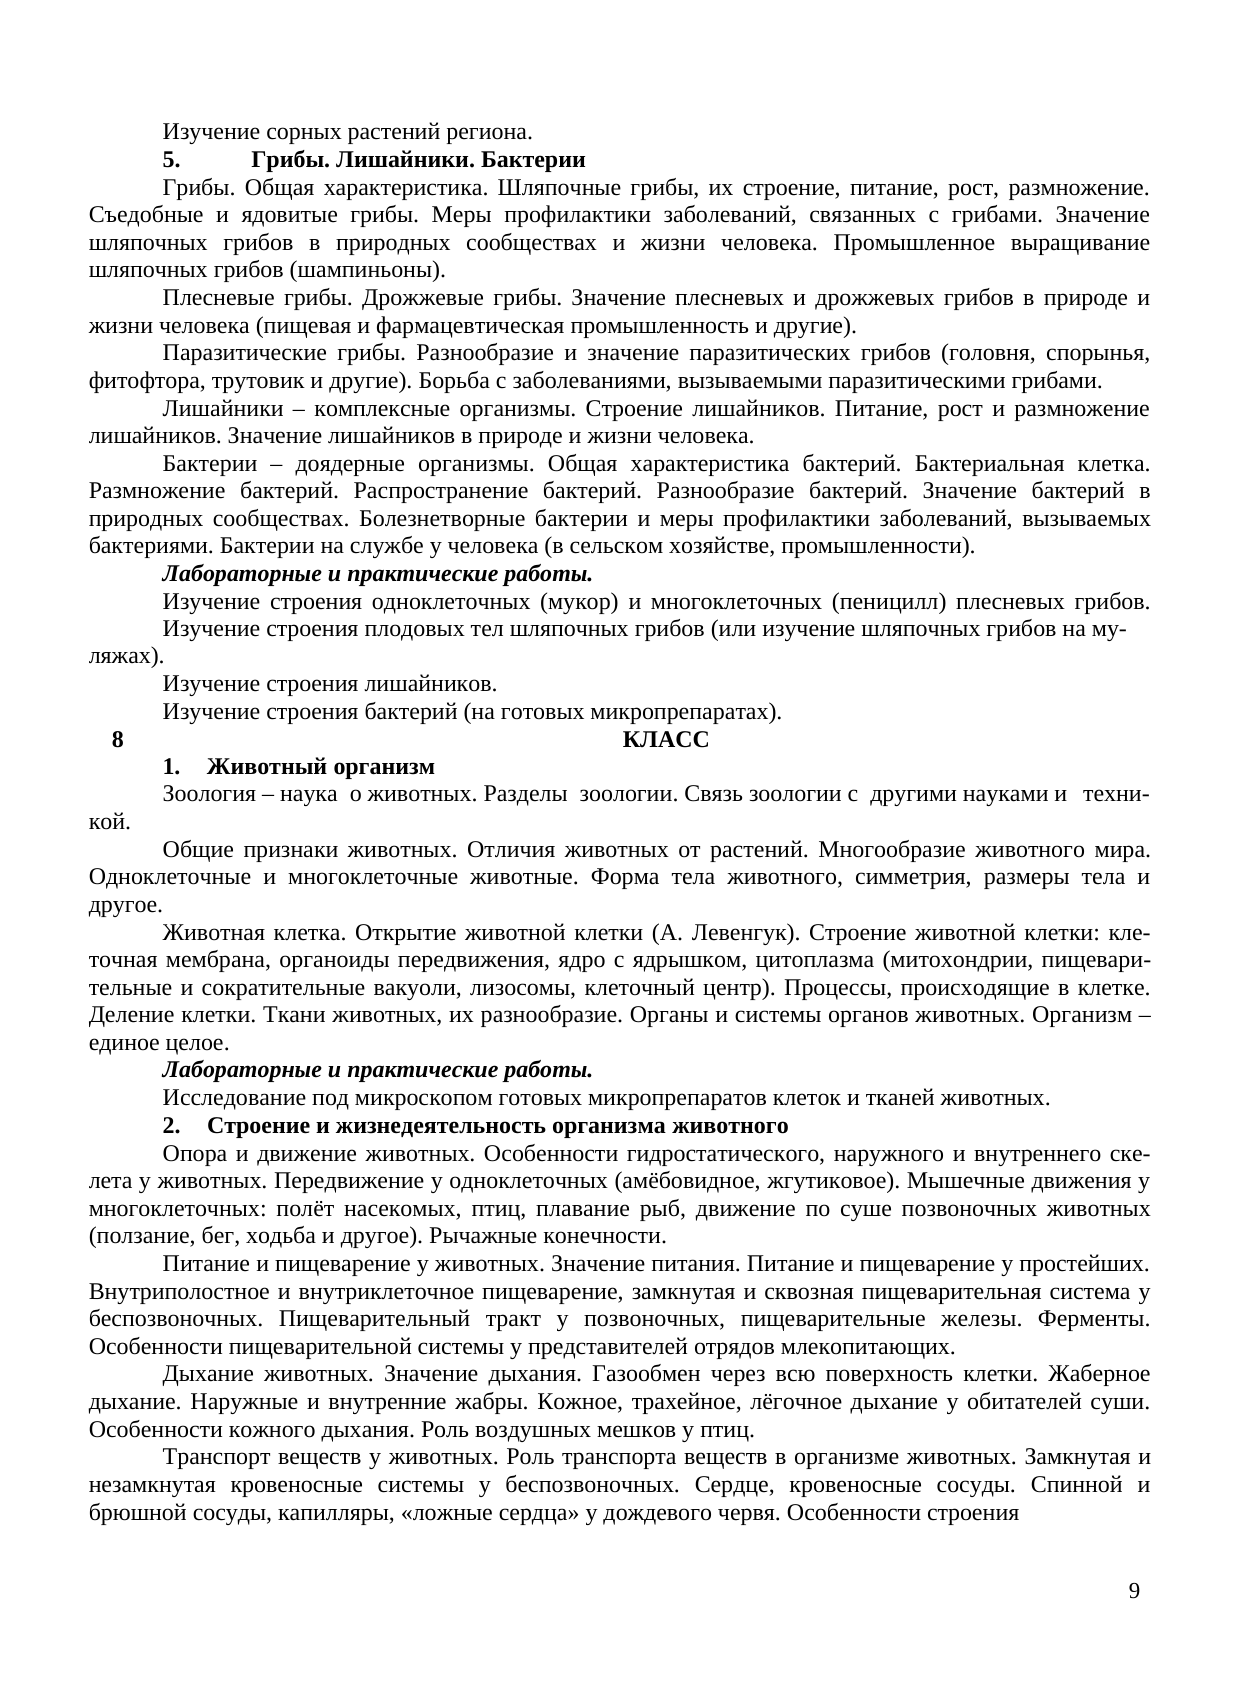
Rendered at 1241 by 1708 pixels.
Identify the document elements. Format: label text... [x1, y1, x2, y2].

text Транспорт веществ у животных. Роль транспорта веществ в организме животных. Замкнутая и незамкнутая кровеносные системы у беспозвоночных. Сердце, кровеносные сосуды. Спинной и брюшной сосуды, капилляры, «ложные сердца» у дождевого червя. Особенности строения [88, 1442, 1152, 1525]
text Изучение сорных растений региона. [162, 117, 1203, 145]
subtitle Лабораторные и практические работы. [162, 559, 1203, 587]
subtitle Грибы. Лишайники. Бактерии [162, 145, 1203, 173]
subtitle Строение и жизнедеятельность организма животного [162, 1111, 1203, 1139]
text Общие признаки животных. Отличия животных от растений. Многообразие животного мира. [162, 835, 1203, 862]
text Грибы. Общая характеристика. Шляпочные грибы, их строение, питание, рост, размножение. Съедобные и ядовитые грибы. Меры профилактики заболеваний, связанных с грибами. Значение шляпочных грибов в природных сообществах и жизни человека. Промышленное выращивание шляпочных грибов (шампиньоны). [88, 173, 1152, 283]
subtitle КЛАСС [112, 725, 1203, 752]
text Изучение строения бактерий (на готовых микропрепаратах). [162, 697, 1203, 724]
text Плесневые грибы. Дрожжевые грибы. Значение плесневых и дрожжевых грибов в природе и жизни человека (пищевая и фармацевтическая промышленность и другие). [88, 283, 1152, 338]
text Дыхание животных. Значение дыхания. Газообмен через всю поверхность клетки. Жаберное дыхание. Наружные и внутренние жабры. Кожное, трахейное, лёгочное дыхание у обитателей суши. Особенности кожного дыхания. Роль воздушных мешков у птиц. [88, 1359, 1152, 1442]
text кой. [88, 807, 135, 834]
subtitle Лабораторные и практические работы. [162, 1056, 1203, 1083]
text Одноклеточные и многоклеточные животные. Форма тела животного, симметрия, размеры тела и другое. [88, 862, 1152, 918]
text Опора и движение животных. Особенности гидростатического, наружного и внутреннего ске- лета у животных. Передвижение у одноклеточных (амёбовидное, жгутиковое). Мышечные движения у многоклеточных: полёт насекомых, птиц, плавание рыб, движение по суше позвоночных животных (ползание, бег, ходьба и другое). Рычажные конечности. [88, 1139, 1152, 1249]
subtitle Животный организм [162, 752, 1203, 780]
text Питание и пищеварение у животных. Значение питания. Питание и пищеварение у простейших. Внутриполостное и внутриклеточное пищеварение, замкнутая и сквозная пищеварительная система у беспозвоночных. Пищеварительный тракт у позвоночных, пищеварительные железы. Ферменты. Особенности пищеварительной системы у представителей отрядов млекопитающих. [88, 1249, 1152, 1359]
text Паразитические грибы. Разнообразие и значение паразитических грибов (головня, спорынья, фитофтора, трутовик и другие). Борьба с заболеваниями, вызываемыми паразитическими грибами. [88, 338, 1152, 393]
text Исследование под микроскопом готовых микропрепаратов клеток и тканей животных. [162, 1083, 1203, 1111]
text ляжах). [88, 642, 1203, 669]
text Изучение строения одноклеточных (мукор) и многоклеточных (пеницилл) плесневых грибов. Изучение строения плодовых тел шляпочных грибов (или изучение шляпочных грибов на му- [162, 587, 1152, 642]
text Бактерии – доядерные организмы. Общая характеристика бактерий. Бактериальная клетка. Размножение бактерий. Распространение бактерий. Разнообразие бактерий. Значение бактерий в природных сообществах. Болезнетворные бактерии и меры профилактики заболеваний, вызываемых бактериями. Бактерии на службе у человека (в сельском хозяйстве, промышленности). [88, 449, 1152, 559]
text Зоология – наука о животных. Разделы зоологии. Связь зоологии с другими науками и техни- [162, 780, 1203, 807]
text Изучение строения лишайников. [162, 669, 1203, 697]
text Лишайники – комплексные организмы. Строение лишайников. Питание, рост и размножение лишайников. Значение лишайников в природе и жизни человека. [88, 393, 1152, 449]
text Животная клетка. Открытие животной клетки (А. Левенгук). Строение животной клетки: кле- точная мембрана, органоиды передвижения, ядро с ядрышком, цитоплазма (митохондрии, пищевари- тельные и сократительные вакуоли, лизосомы, клеточный центр). Процессы, происходящие в клетке. Деление клетки. Ткани животных, их разнообразие. Органы и системы органов животных. Организм – единое целое. [88, 918, 1152, 1056]
